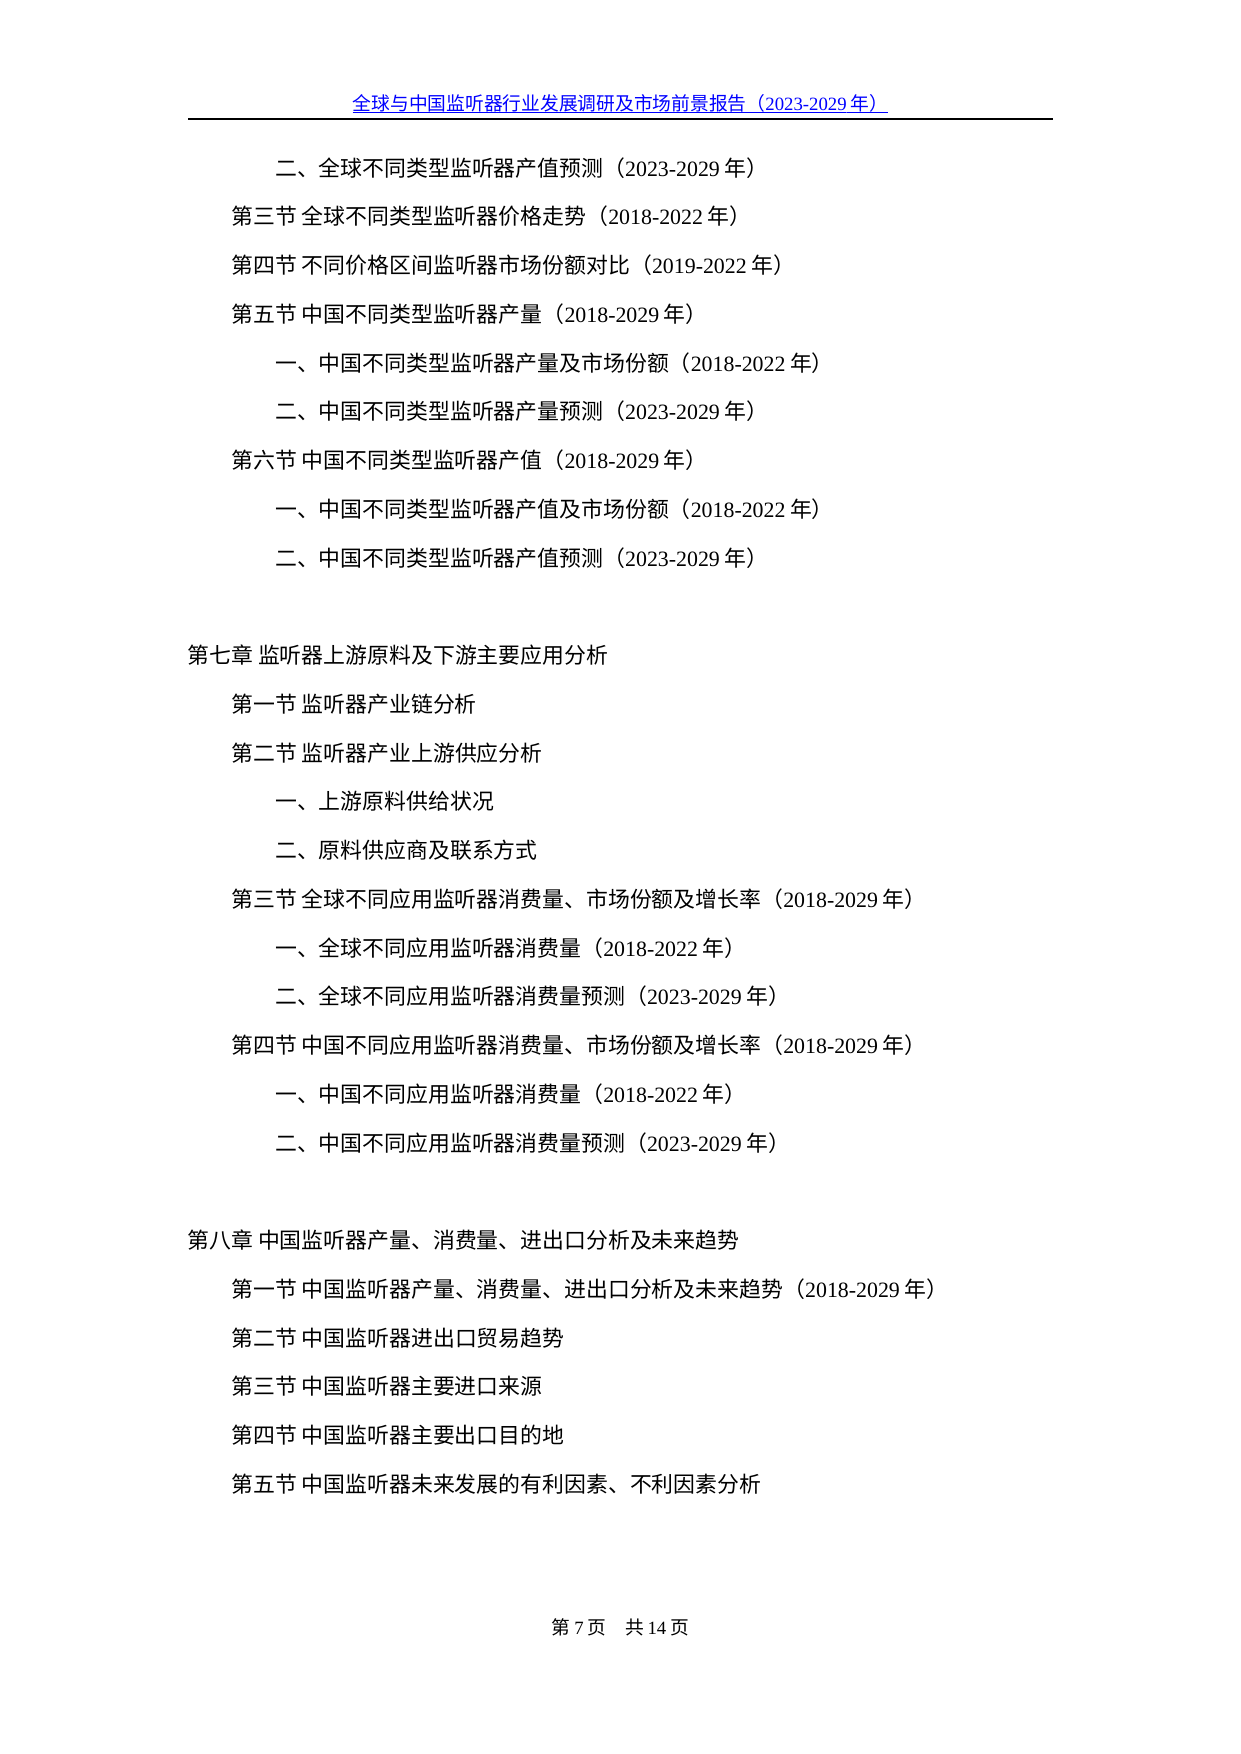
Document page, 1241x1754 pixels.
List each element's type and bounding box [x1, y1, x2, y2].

text [187, 150, 1053, 1499]
